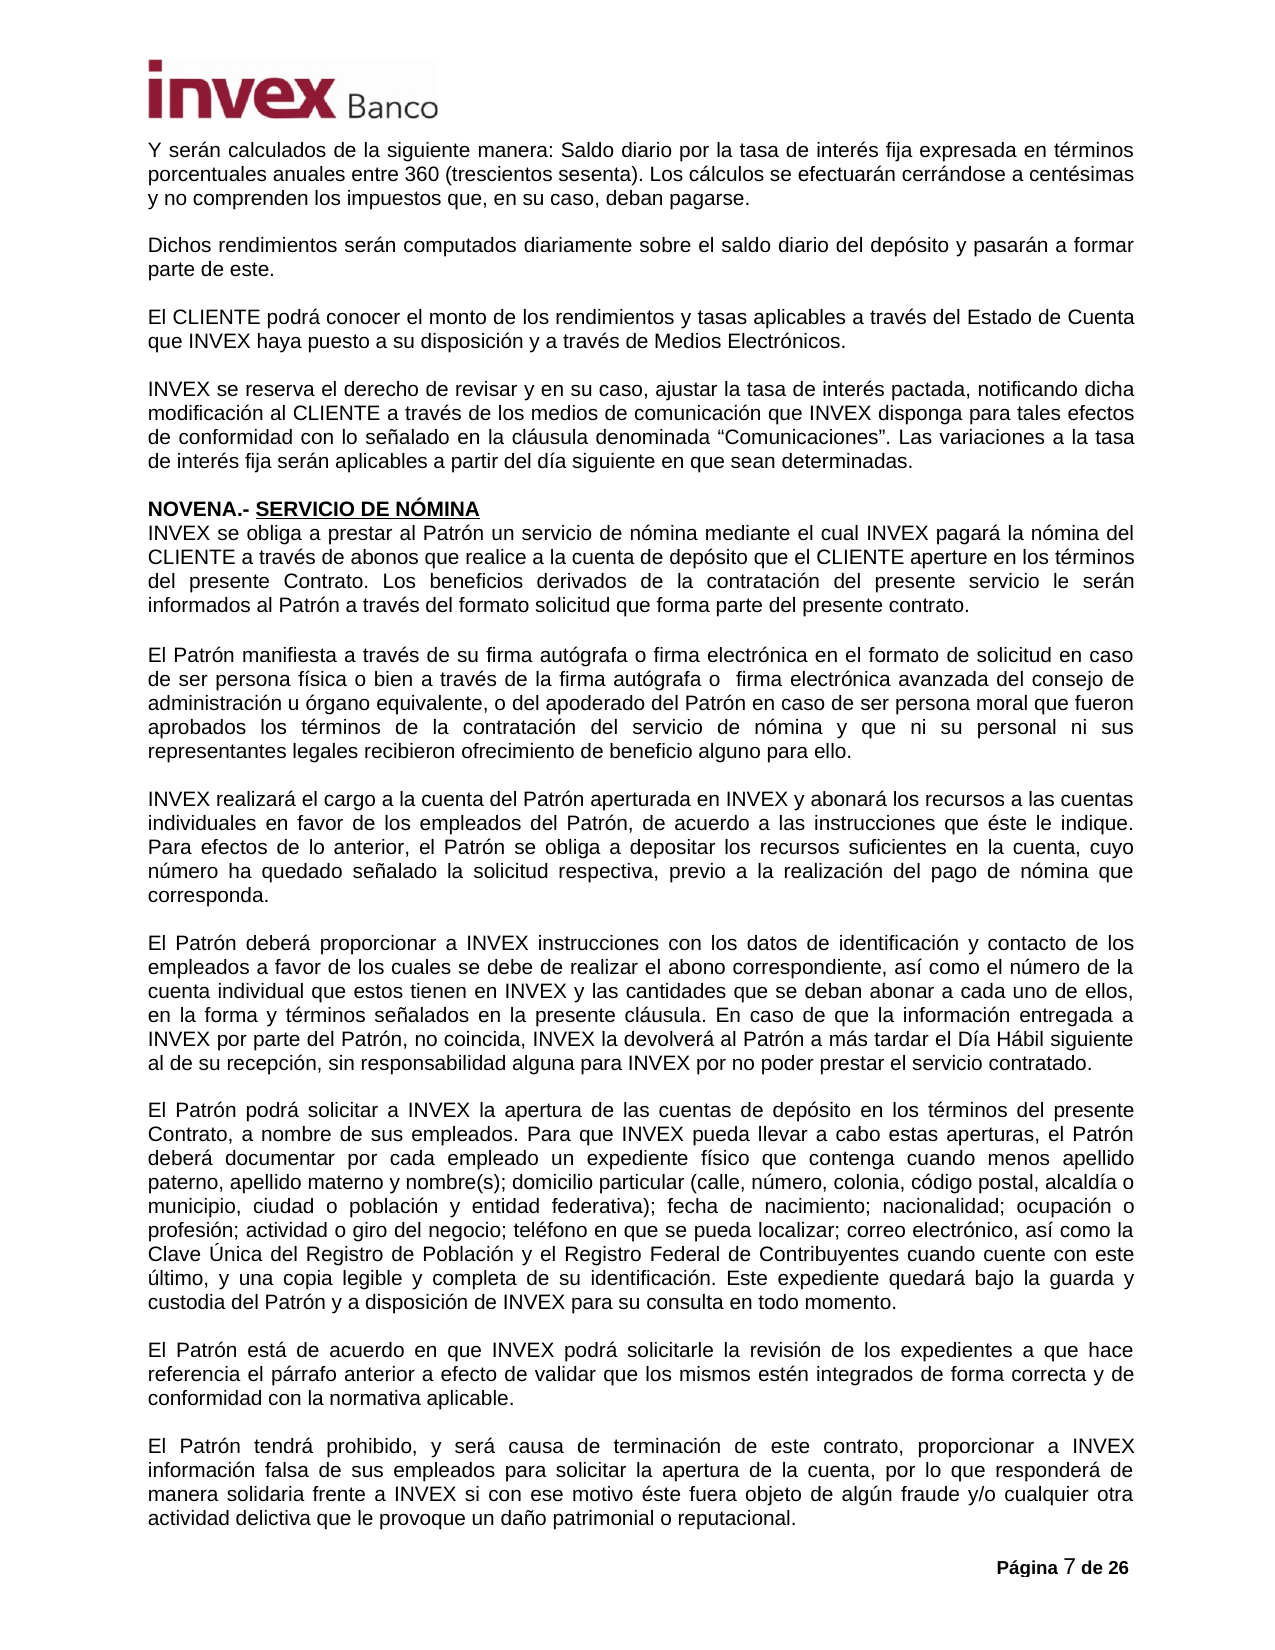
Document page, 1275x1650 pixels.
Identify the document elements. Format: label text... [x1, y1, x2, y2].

text INVEX se obliga a prestar al Patrón un servicio de nómina mediante el cual INVEX pagará la nómina del CLIENTE a través de abonos que realice a la cuenta de depósito que el CLIENTE aperture en los términos del presente Contrato. Los beneficios derivados de la contratación del presente servicio le serán informados al Patrón a través del formato solicitud que forma parte del presente contrato. [148, 521, 1136, 617]
text Dichos rendimientos serán computados diariamente sobre el saldo diario del depósito y pasarán a formar parte de este. [148, 233, 1136, 281]
text El CLIENTE podrá conocer el monto de los rendimientos y tasas aplicables a través del Estado de Cuenta que INVEX haya puesto a su disposición y a través de Medios Electrónicos. [148, 305, 1136, 353]
text INVEX realizará el cargo a la cuenta del Patrón aperturada en INVEX y abonará los recursos a las cuentas individuales en favor de los empleados del Patrón, de acuerdo a las instrucciones que éste le indique. Para efectos de lo anterior, el Patrón se obliga a depositar los recursos suficientes en la cuenta, cuyo número ha quedado señalado la solicitud respectiva, previo a la realización del pago de nómina que corresponda. [148, 787, 1136, 907]
picture [147, 59, 438, 119]
subtitle NOVENA.- SERVICIO DE NÓMINA [148, 497, 1150, 521]
text El Patrón manifiesta a través de su firma autógrafa o firma electrónica en el formato de solicitud en caso de ser persona física o bien a través de la firma autógrafa o firma electrónica avanzada del consejo de administración u órgano equivalente, o del apoderado del Patrón en caso de ser persona moral que fueron aprobados los términos de la contratación del servicio de nómina y que ni su personal ni sus representantes legales recibieron ofrecimiento de beneficio alguno para ello. [148, 643, 1136, 763]
text El Patrón podrá solicitar a INVEX la apertura de las cuentas de depósito en los términos del presente Contrato, a nombre de sus empleados. Para que INVEX pueda llevar a cabo estas aperturas, el Patrón deberá documentar por cada empleado un expediente físico que contenga cuando menos apellido paterno, apellido materno y nombre(s); domicilio particular (calle, número, colonia, código postal, alcaldía o municipio, ciudad o población y entidad federativa); fecha de nacimiento; nacionalidad; ocupación o profesión; actividad o giro del negocio; teléfono en que se pueda localizar; correo electrónico, así como la Clave Única del Registro de Población y el Registro Federal de Contribuyentes cuando cuente con este último, y una copia legible y completa de su identificación. Este expediente quedará bajo la guarda y custodia del Patrón y a disposición de INVEX para su consulta en todo momento. [148, 1098, 1136, 1314]
text El Patrón está de acuerdo en que INVEX podrá solicitarle la revisión de los expedientes a que hace referencia el párrafo anterior a efecto de validar que los mismos estén integrados de forma correcta y de conformidad con la normativa aplicable. [148, 1338, 1136, 1410]
text Y serán calculados de la siguiente manera: Saldo diario por la tasa de interés fija expresada en términos porcentuales anuales entre 360 (trescientos sesenta). Los cálculos se efectuarán cerrándose a centésimas y no comprenden los impuestos que, en su caso, deban pagarse. [148, 137, 1136, 209]
text El Patrón tendrá prohibido, y será causa de terminación de este contrato, proporcionar a INVEX información falsa de sus empleados para solicitar la apertura de la cuenta, por lo que responderá de manera solidaria frente a INVEX si con ese motivo éste fuera objeto de algún fraude y/o cualquier otra actividad delictiva que le provoque un daño patrimonial o reputacional. [148, 1434, 1136, 1529]
text El Patrón deberá proporcionar a INVEX instrucciones con los datos de identificación y contacto de los empleados a favor de los cuales se debe de realizar el abono correspondiente, así como el número de la cuenta individual que estos tienen en INVEX y las cantidades que se deban abonar a cada uno de ellos, en la forma y términos señalados en la presente cláusula. En caso de que la información entregada a INVEX por parte del Patrón, no coincida, INVEX la devolverá al Patrón a más tardar el Día Hábil siguiente al de su recepción, sin responsabilidad alguna para INVEX por no poder prestar el servicio contratado. [148, 931, 1136, 1074]
text INVEX se reserva el derecho de revisar y en su caso, ajustar la tasa de interés pactada, notificando dicha modificación al CLIENTE a través de los medios de comunicación que INVEX disponga para tales efectos de conformidad con lo señalado en la cláusula denominada “Comunicaciones”. Las variaciones a la tasa de interés fija serán aplicables a partir del día siguiente en que sean determinadas. [148, 377, 1136, 473]
